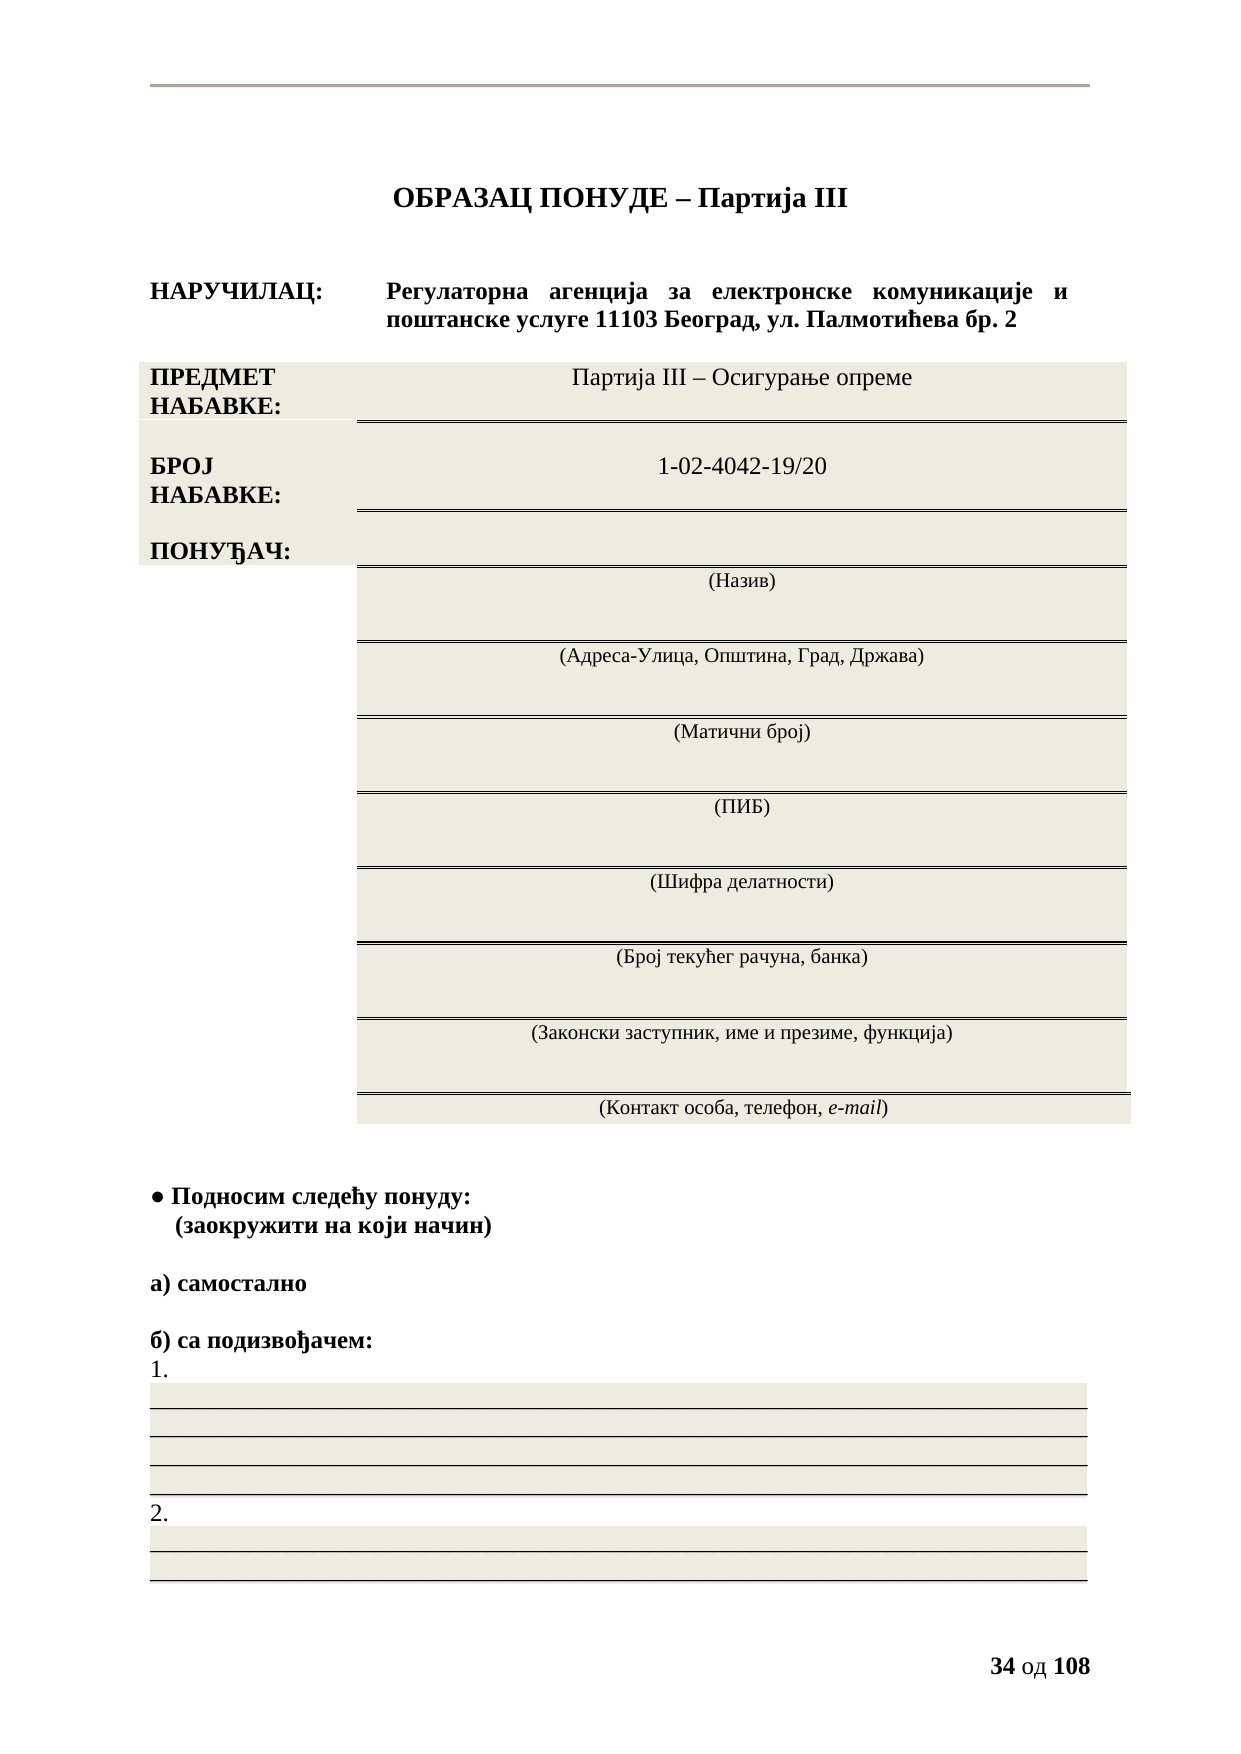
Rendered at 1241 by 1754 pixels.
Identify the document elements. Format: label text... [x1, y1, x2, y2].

text а) самостално [150, 1268, 1090, 1296]
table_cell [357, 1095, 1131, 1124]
text б) са подизвођачем: [150, 1325, 1090, 1354]
text (заокружити на који начин) [150, 1210, 1090, 1239]
text ● Подносим следећу понуду: [150, 1181, 1090, 1210]
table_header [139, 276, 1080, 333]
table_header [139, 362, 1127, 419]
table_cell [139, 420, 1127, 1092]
text ОБРАЗАЦ ПОНУДЕ – Партија III [150, 180, 1090, 213]
